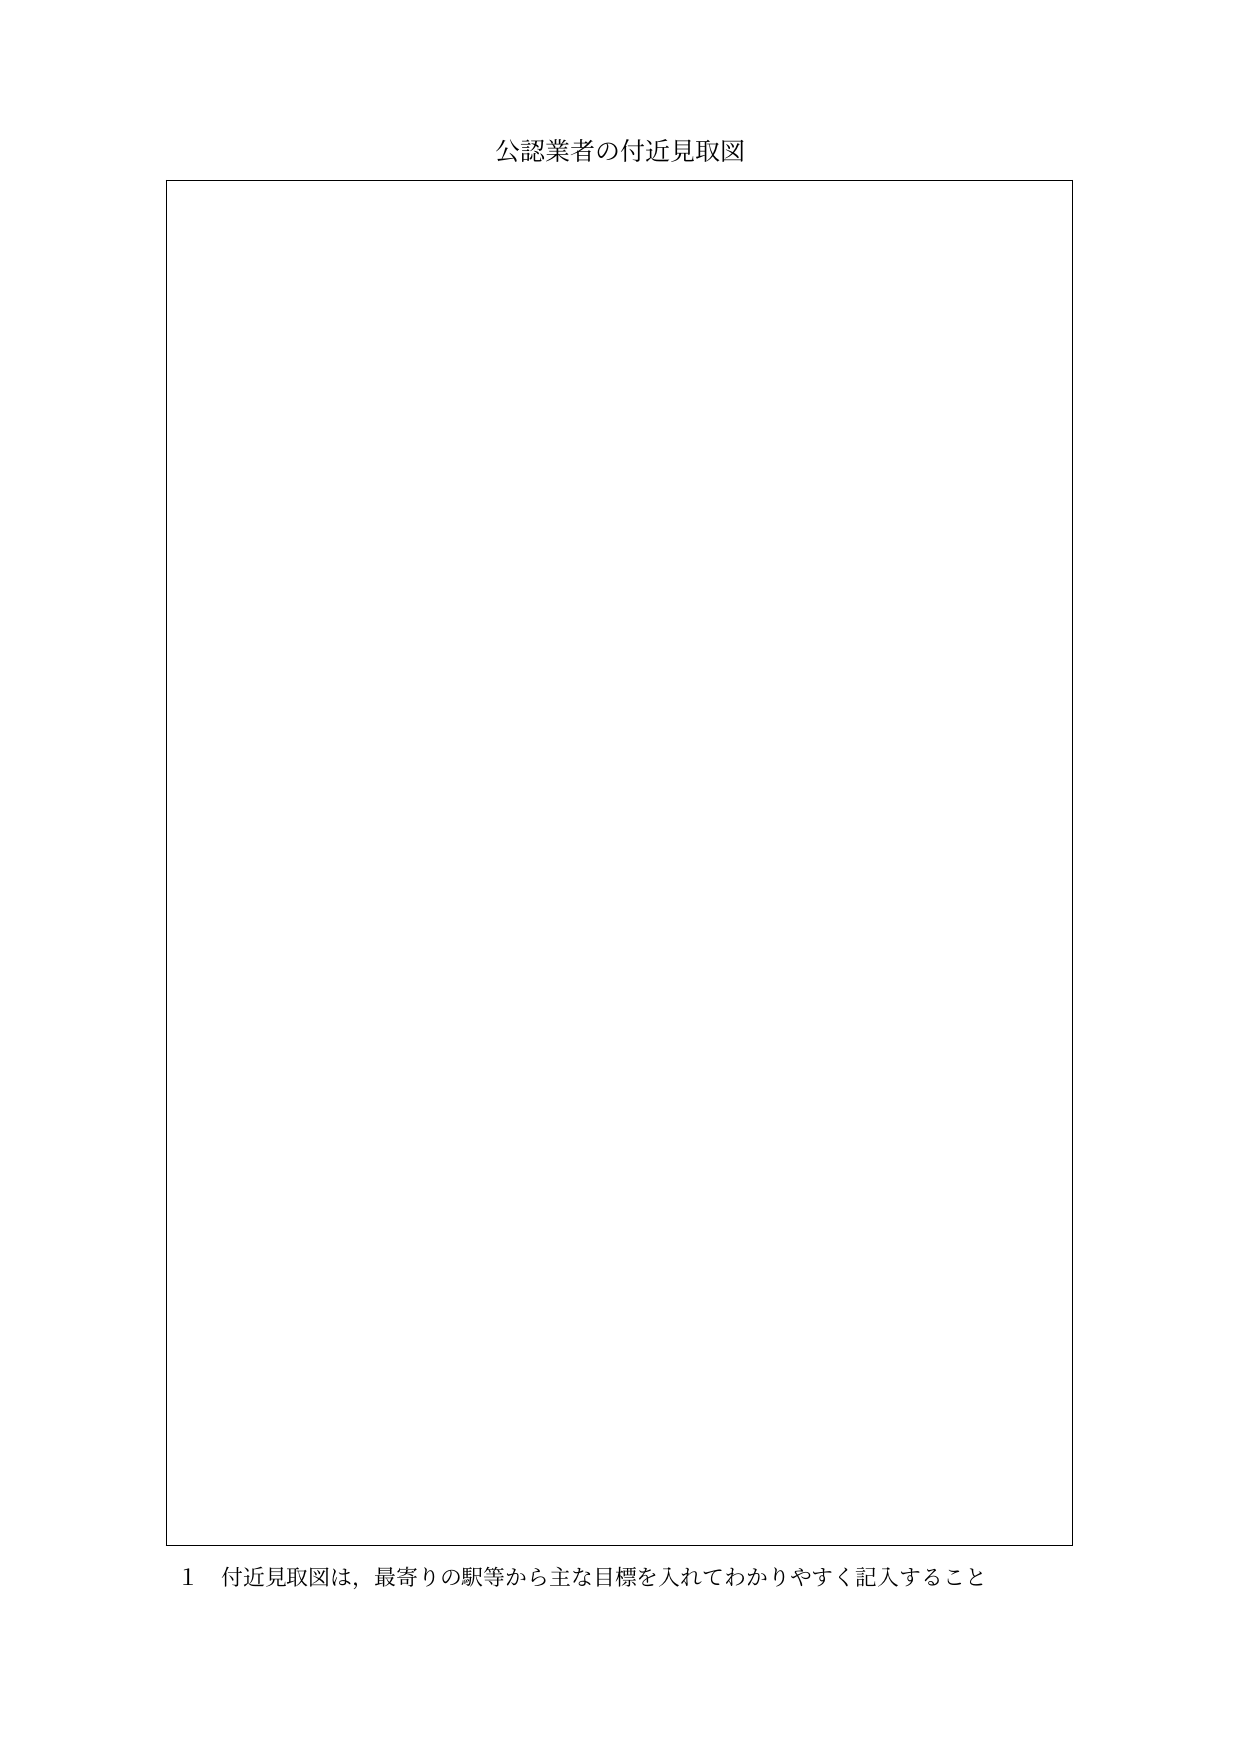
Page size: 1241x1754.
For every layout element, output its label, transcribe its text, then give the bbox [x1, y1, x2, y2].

text 公認業者の付近見取図 [177, 119, 1063, 180]
table_header [167, 181, 1072, 1545]
text １ 付近見取図は，最寄りの駅等から主な目標を入れてわかりやすく記入すること [177, 1546, 1063, 1607]
